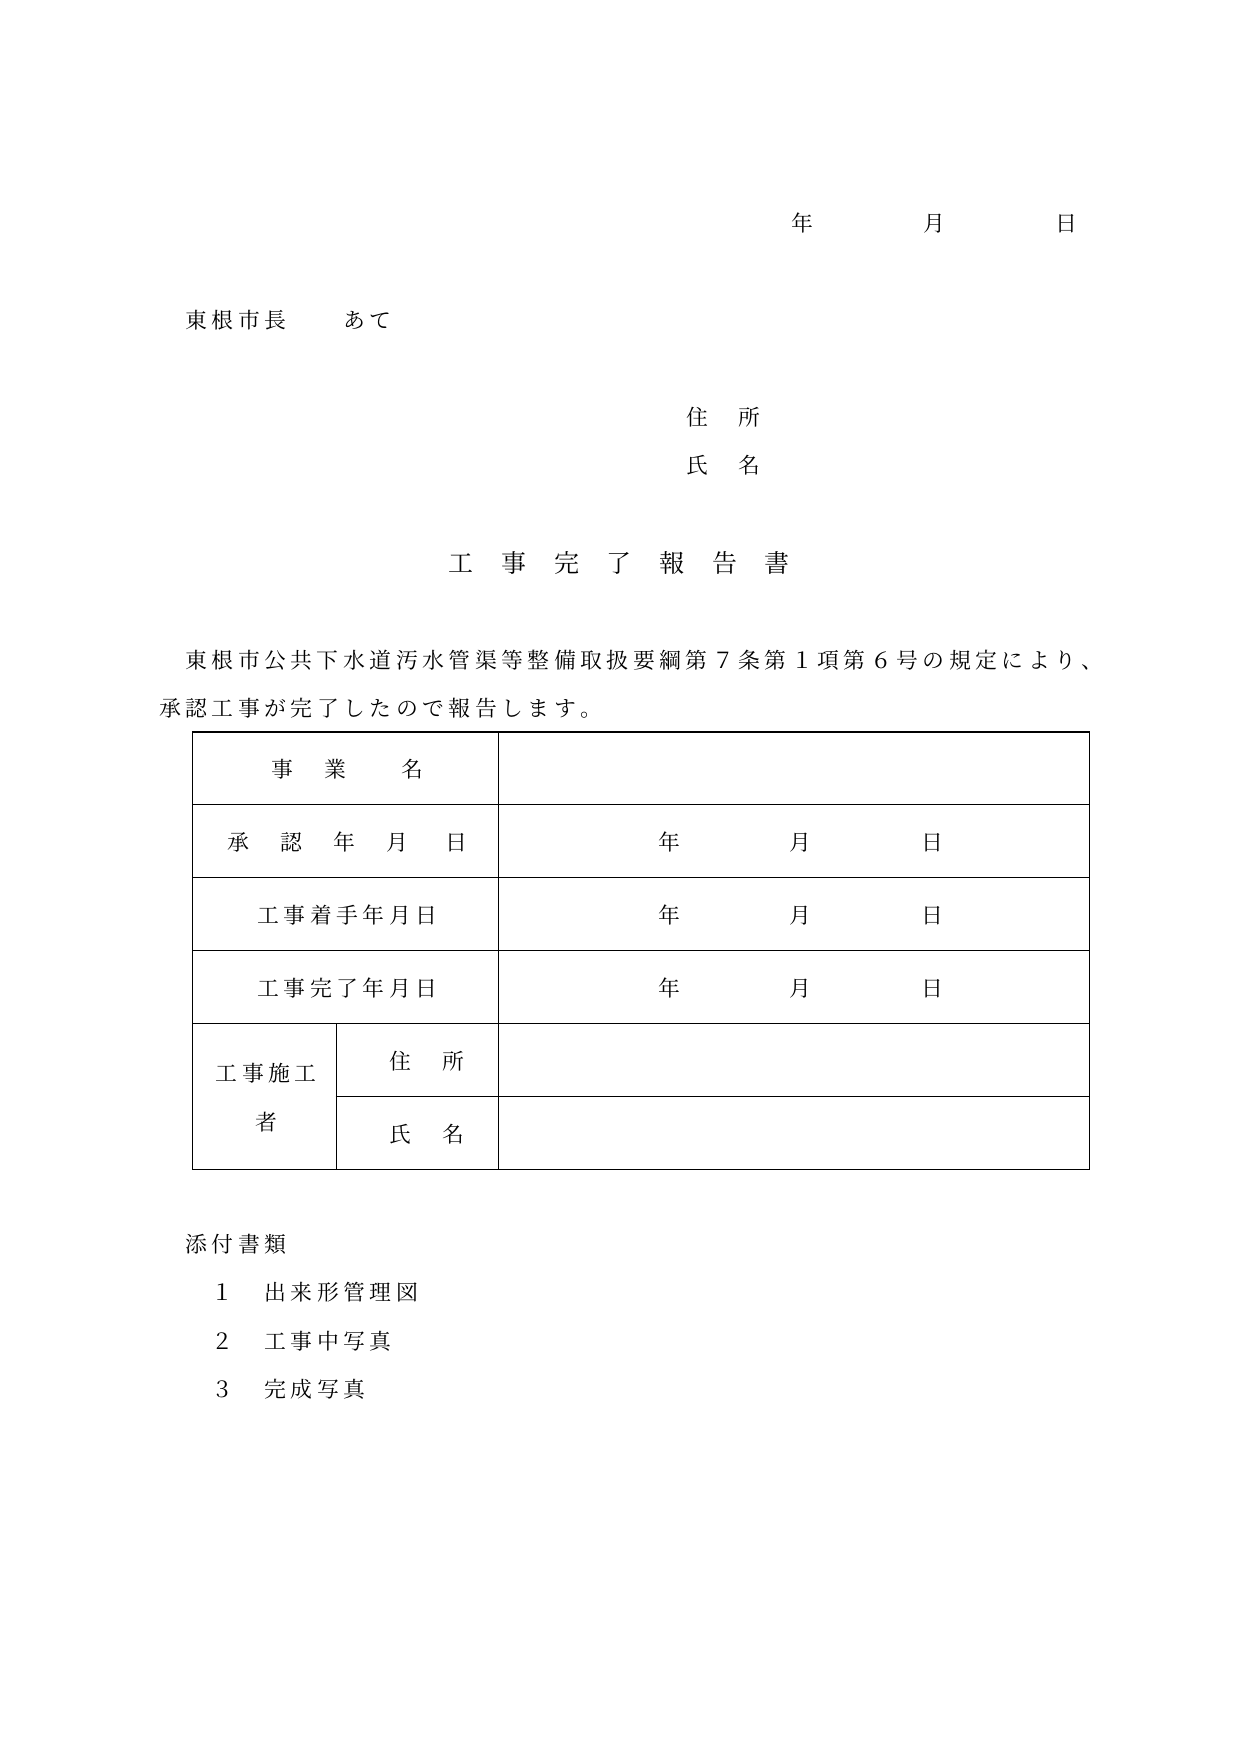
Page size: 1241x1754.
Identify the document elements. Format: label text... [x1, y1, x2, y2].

table_cell [499, 1097, 1089, 1169]
text １ 出来形管理図 [159, 1267, 1081, 1316]
table_cell 年 月 日 [499, 805, 1089, 877]
table_cell 工事着手年月日 [193, 878, 498, 950]
table_header [499, 733, 1089, 804]
table_cell 住 所 [337, 1024, 498, 1096]
table_cell 氏 名 [337, 1097, 498, 1169]
table_cell 年 月 日 [499, 951, 1089, 1023]
text 添付書類 [159, 1218, 1081, 1267]
table_cell 工事完了年月日 [193, 951, 498, 1023]
text 住 所 [159, 392, 1081, 440]
table_header 事業名 [193, 733, 498, 804]
text 氏 名 [159, 440, 1081, 489]
text 東根市長 あて [159, 294, 1081, 343]
table_cell 工事施工者 [193, 1024, 336, 1169]
text ３ 完成写真 [159, 1364, 1081, 1413]
table_cell 年 月 日 [499, 878, 1089, 950]
text ２ 工事中写真 [159, 1316, 1081, 1364]
text 年 月 日 [159, 197, 1081, 246]
text 工 事 完 了 報 告 書 [159, 537, 1081, 586]
table_cell 承認年月日 [193, 805, 498, 877]
table_cell [499, 1024, 1089, 1096]
text 東根市公共下水道汚水管渠等整備取扱要綱第７条第１項第６号の規定により、承認工事が完了したので報告します。 [159, 634, 1081, 731]
